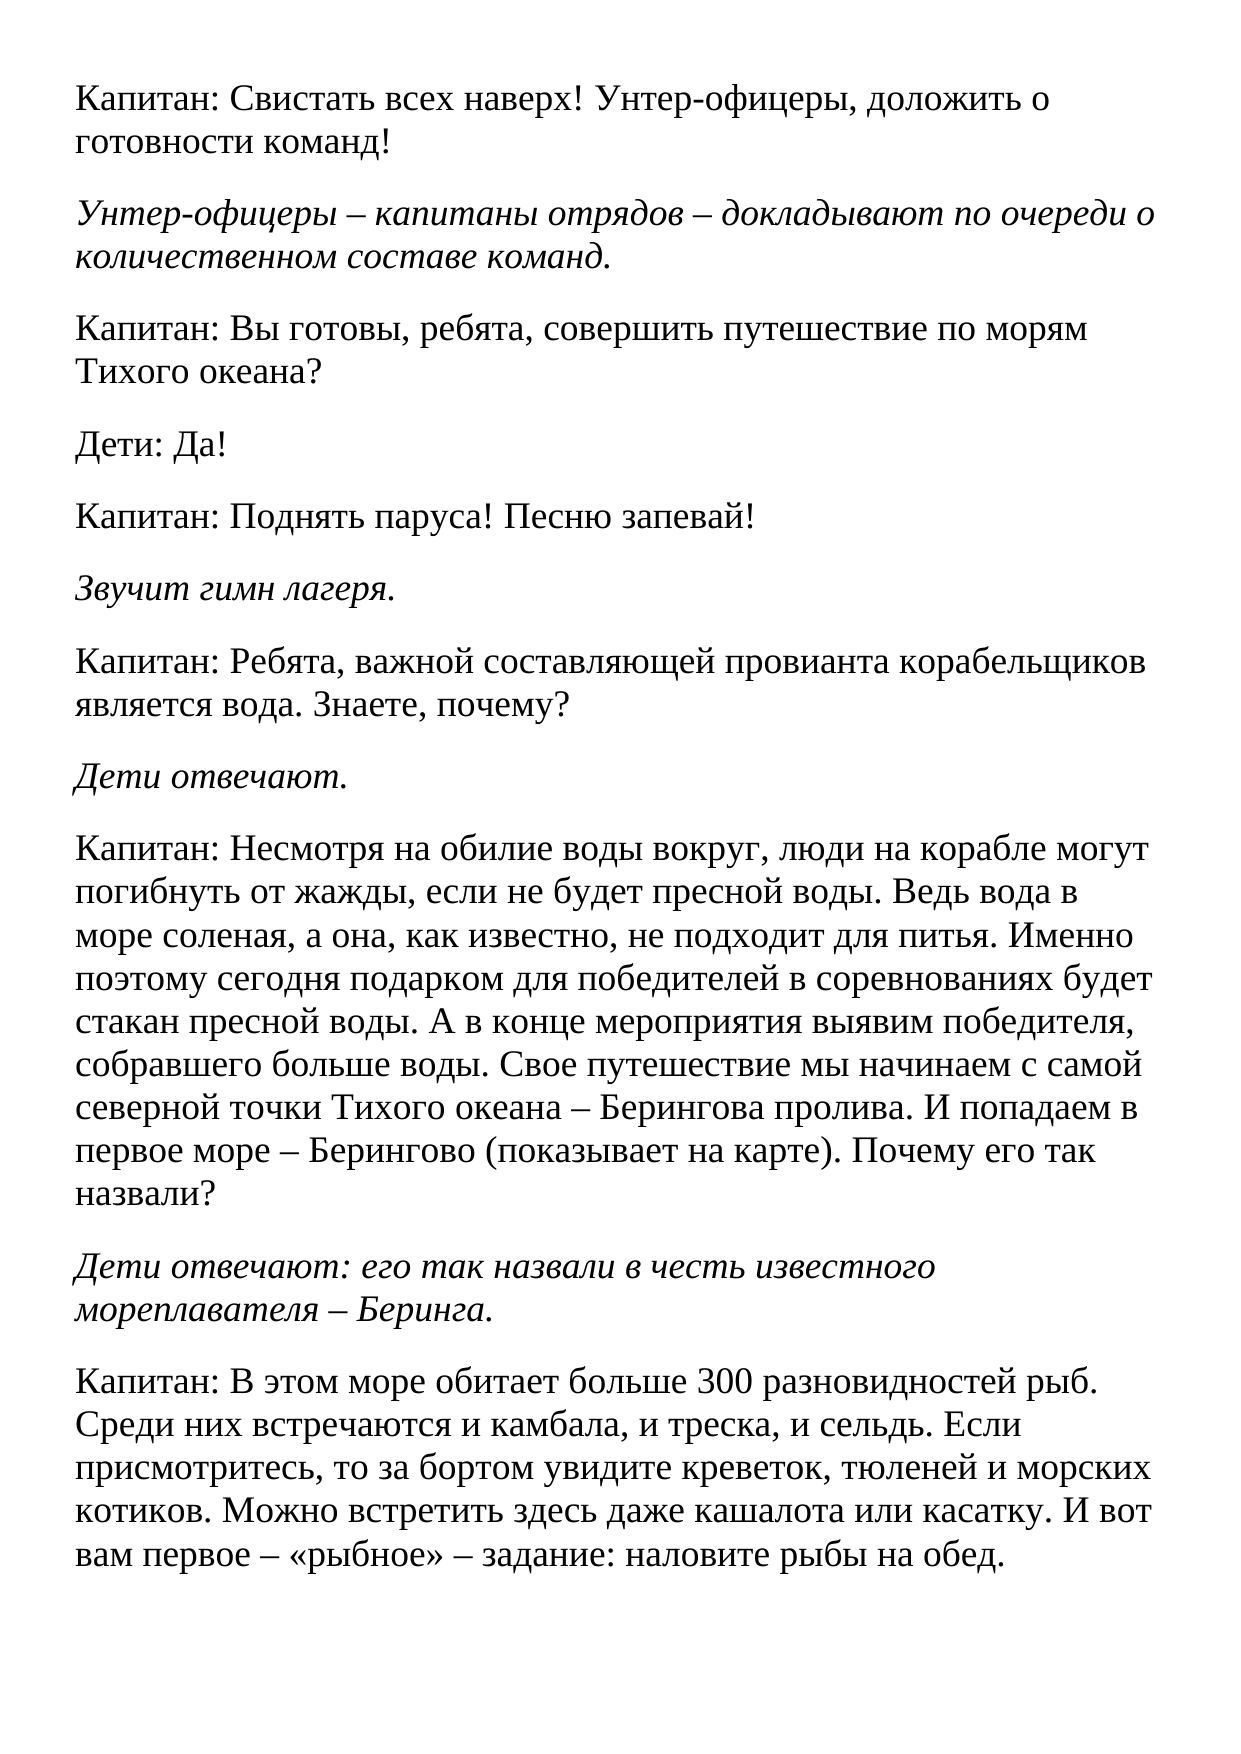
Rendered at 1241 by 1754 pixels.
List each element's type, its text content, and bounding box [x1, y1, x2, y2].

text Капитан: Несмотря на обилие воды вокруг, люди на корабле могут погибнуть от жажды, если не будет пресной воды. Ведь вода в море соленая, а она, как известно, не подходит для питья. Именно поэтому сегодня подарком для победителей в соревнованиях будет стакан пресной воды. А в конце мероприятия выявим победителя, собравшего больше воды. Свое путешествие мы начинаем с самой северной точки Тихого океана – Берингова пролива. И попадаем в первое море – Берингово (показывает на карте). Почему его так назвали? [75, 826, 1165, 1214]
text Унтер-офицеры – капитаны отрядов – докладывают по очереди о количественном составе команд. [75, 190, 1165, 277]
text Капитан: Вы готовы, ребята, совершить путешествие по морям Тихого океана? [75, 306, 1165, 392]
text Дети отвечают. [75, 753, 1165, 797]
text Капитан: В этом море обитает больше 300 разновидностей рыб. Среди них встречаются и камбала, и треска, и сельдь. Если присмотритесь, то за бортом увидите креветок, тюленей и морских котиков. Можно встретить здесь даже кашалота или касатку. И вот вам первое – «рыбное» – задание: наловите рыбы на обед. [75, 1358, 1165, 1574]
text Дети: Да! [75, 421, 1165, 464]
text Капитан: Ребята, важной составляющей провианта корабельщиков является вода. Знаете, почему? [75, 638, 1165, 724]
text Звучит гимн лагеря. [75, 566, 1165, 609]
text Капитан: Свистать всех наверх! Унтер-офицеры, доложить о готовности команд! [75, 75, 1165, 161]
text Капитан: Поднять паруса! Песню запевай! [75, 493, 1165, 537]
text Дети отвечают: его так назвали в честь известного мореплавателя – Беринга. [75, 1243, 1165, 1329]
